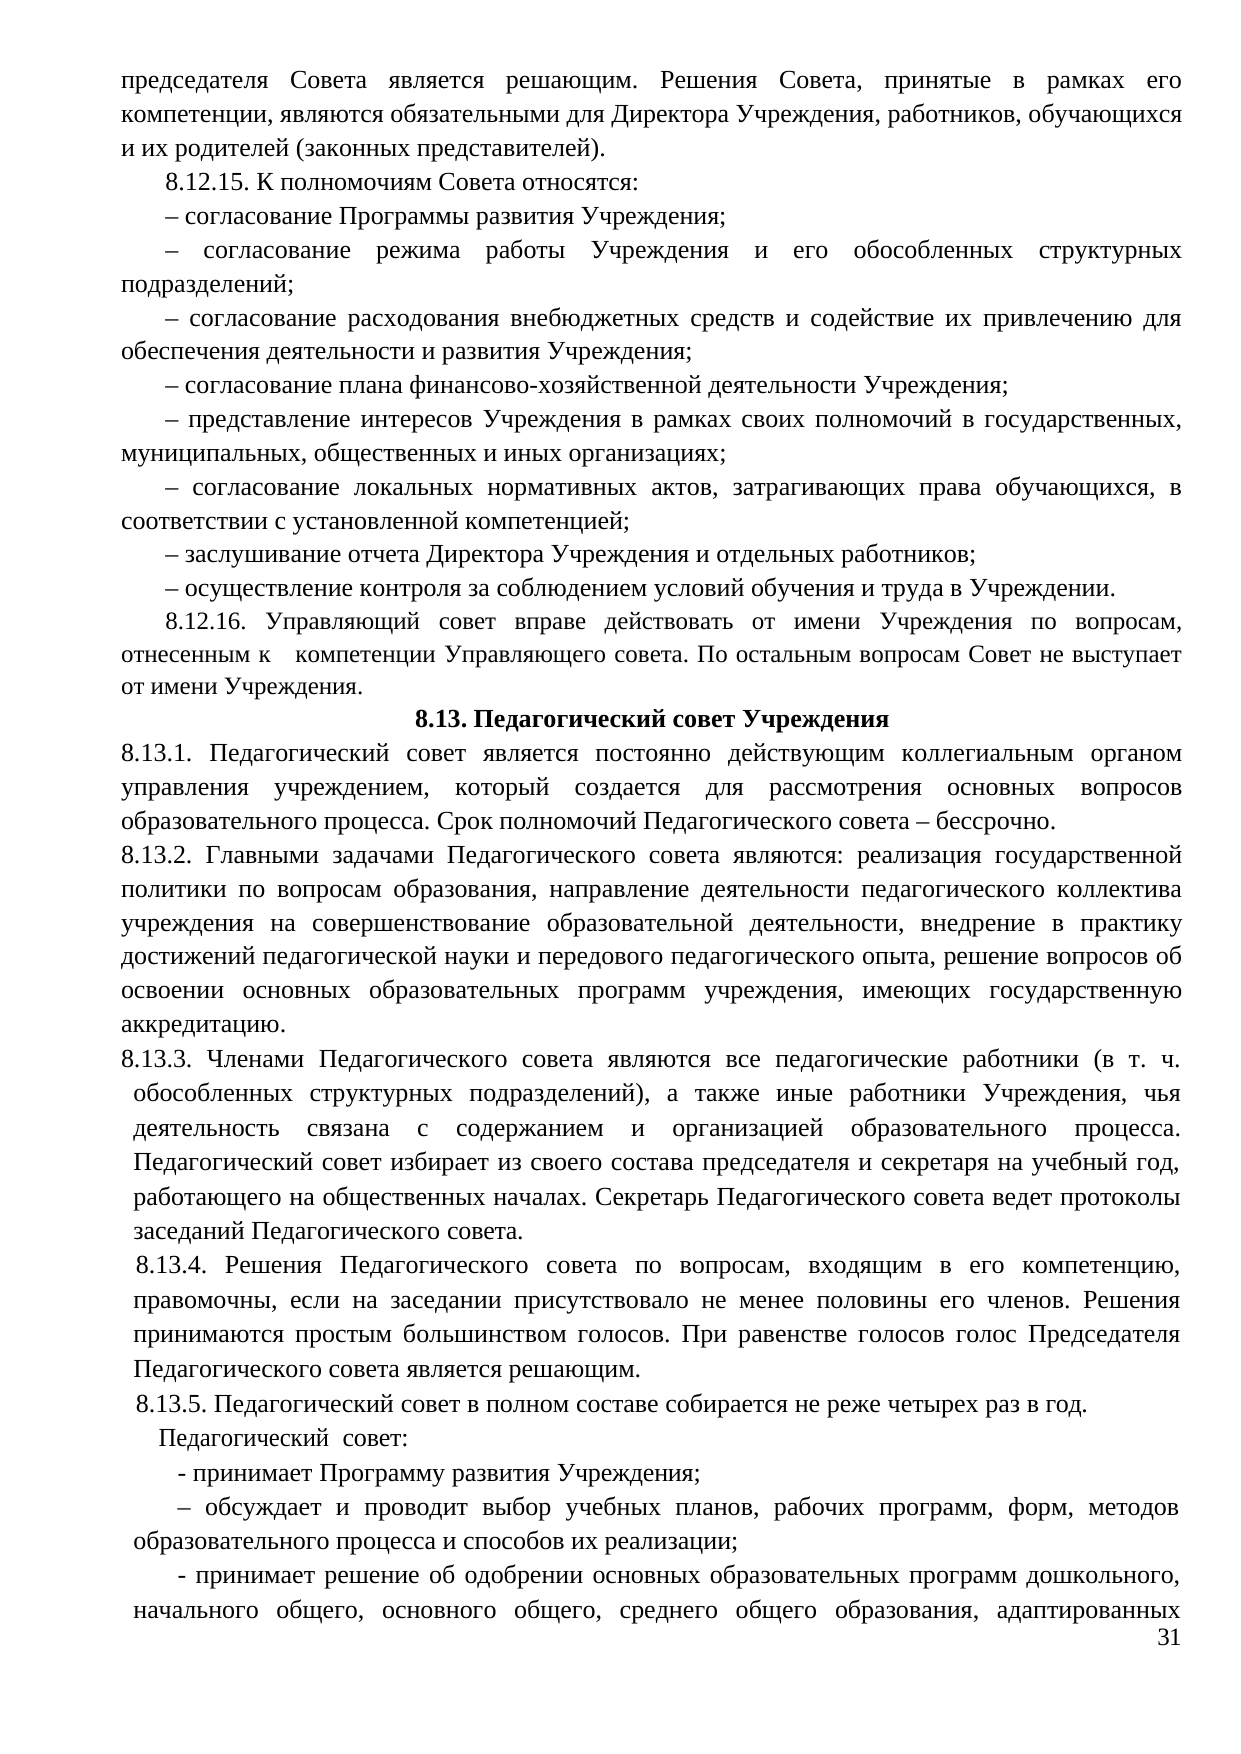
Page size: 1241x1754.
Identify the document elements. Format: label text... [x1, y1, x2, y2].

text 8.13.2. Главными задачами Педагогического совета являются: реализация государственной политики по вопросам образования, направление деятельности педагогического коллектива учреждения на совершенствование образовательной деятельности, внедрение в практику достижений педагогической науки и передового педагогического опыта, решение вопросов об освоении основных образовательных программ учреждения, имеющих государственную аккредитацию. [121, 839, 1183, 1038]
text 8.12.16. Управляющий совет вправе действовать от имени Учреждения по вопросам, отнесенным к компетенции Управляющего совета. По остальным вопросам Совет не выступает от имени Учреждения. [121, 606, 1183, 700]
text – согласование Программы развития Учреждения; [121, 200, 1183, 230]
text 8.13.4. Решения Педагогического совета по вопросам, входящим в его компетенцию, правомочны, если на заседании присутствовало не менее половины его членов. Решения принимаются простым большинством голосов. При равенстве голосов голос Председателя Педагогического совета является решающим. [133, 1249, 1182, 1383]
text – согласование режима работы Учреждения и его обособленных структурных подразделений; [121, 234, 1183, 298]
text – осуществление контроля за соблюдением условий обучения и труда в Учреждении. [121, 572, 1183, 602]
text – согласование локальных нормативных актов, затрагивающих права обучающихся, в соответствии с установленной компетенцией; [121, 471, 1183, 535]
text – представление интересов Учреждения в рамках своих полномочий в государственных, муниципальных, общественных и иных организациях; [121, 403, 1183, 467]
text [121, 64, 1183, 162]
text 8.13.5. Педагогический совет в полном составе собирается не реже четырех раз в год. [136, 1388, 1194, 1418]
text – заслушивание отчета Директора Учреждения и отдельных работников; [121, 538, 1183, 568]
text 8.13.3. Членами Педагогического совета являются все педагогические работники (в т. ч. обособленных структурных подразделений), а также иные работники Учреждения, чья деятельность связана с содержанием и организацией образовательного процесса. Педагогический совет избирает из своего состава председателя и секретаря на учебный год, работающего на общественных началах. Секретарь Педагогического совета ведет протоколы заседаний Педагогического совета. [121, 1043, 1182, 1245]
text – обсуждает и проводит выбор учебных планов, рабочих программ, форм, методов образовательного процесса и способов их реализации; [133, 1491, 1181, 1555]
text 8.12.15. К полномочиям Совета относятся: [121, 166, 1183, 196]
text – согласование плана финансово-хозяйственной деятельности Учреждения; [121, 369, 1183, 399]
text - принимает Программу развития Учреждения; [177, 1457, 1194, 1487]
text 8.13.1. Педагогический совет является постоянно действующим коллегиальным органом управления учреждением, который создается для рассмотрения основных вопросов образовательного процесса. Срок полномочий Педагогического совета – бессрочно. [121, 737, 1183, 835]
list Педагогический совет: [133, 1422, 1194, 1452]
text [133, 1559, 1181, 1624]
text – согласование расходования внебюджетных средств и содействие их привлечению для обеспечения деятельности и развития Учреждения; [121, 302, 1183, 365]
text 8.13. Педагогический совет Учреждения [121, 703, 1183, 733]
